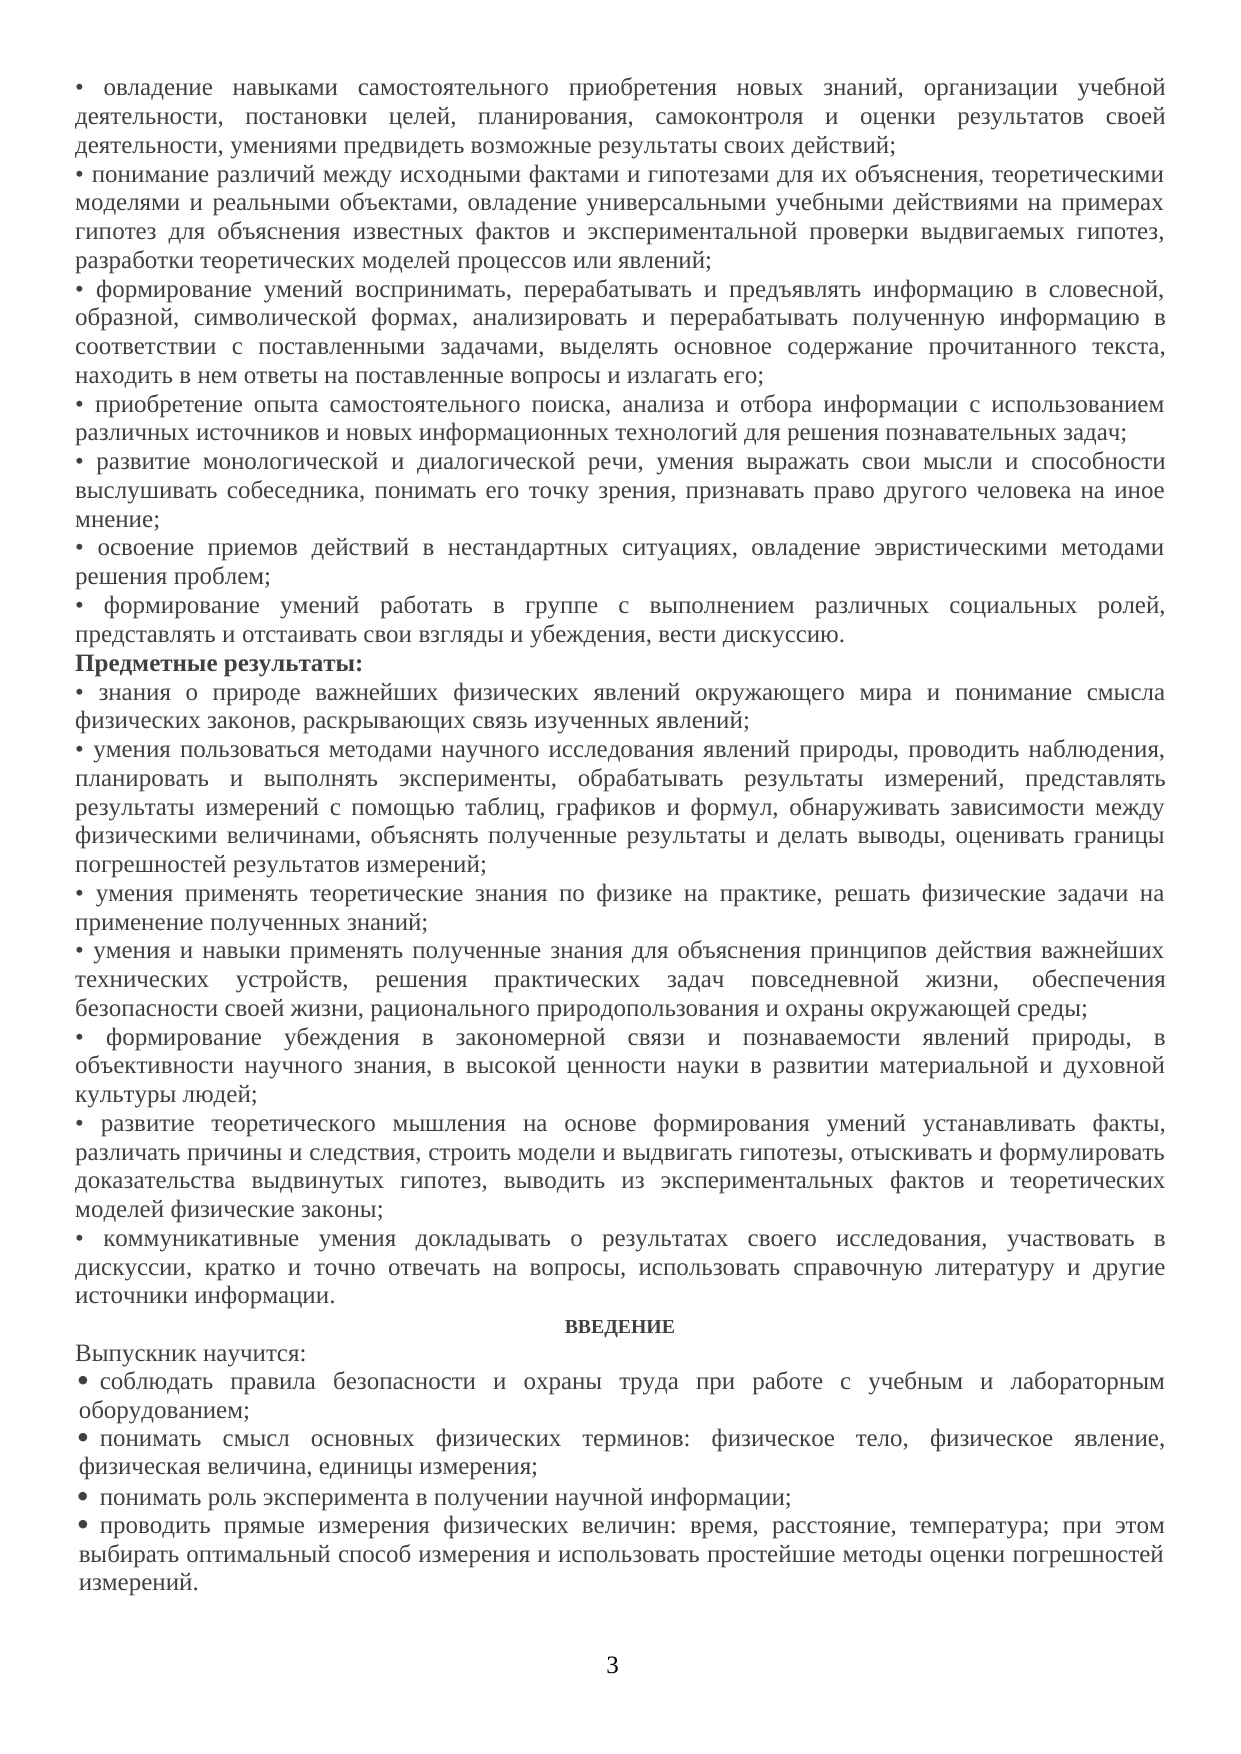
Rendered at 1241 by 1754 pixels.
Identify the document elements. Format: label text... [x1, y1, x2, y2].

list соблюдать правила безопасности и охраны труда при работе с учебным и лабораторным оборудованием; [78, 1367, 1165, 1423]
text ВВЕДЕНИЕ [564, 1315, 1178, 1338]
list формирование умений работать в группе с выполнением различных социальных ролей, представлять и отстаивать свои взгляды и убеждения, вести дискуссию. [75, 590, 1166, 648]
list освоение приемов действий в нестандартных ситуациях, овладение эвристическими методами решения проблем; [75, 532, 1165, 590]
list понимать роль эксперимента в получении научной информации; [78, 1481, 1178, 1511]
list приобретение опыта самостоятельного поиска, анализа и отбора информации с использованием различных источников и новых информационных технологий для решения познавательных задач; [75, 389, 1166, 446]
text Выпускник научится: [75, 1338, 310, 1367]
list овладение навыками самостоятельного приобретения новых знаний, организации учебной деятельности, постановки целей, планирования, самоконтроля и оценки результатов своей деятельности, умениями предвидеть возможные результаты своих действий; [75, 72, 1166, 159]
list развитие монологической и диалогической речи, умения выражать свои мысли и способности выслушивать собеседника, понимать его точку зрения, признавать право другого человека на иное мнение; [75, 446, 1166, 532]
list умения и навыки применять полученные знания для объяснения принципов действия важнейших технических устройств, решения практических задач повседневной жизни, обеспечения безопасности своей жизни, рационального природопользования и охраны окружающей среды; [75, 935, 1166, 1022]
list понимать смысл основных физических терминов: физическое тело, физическое явление, физическая величина, единицы измерения; [78, 1424, 1165, 1480]
list умения пользоваться методами научного исследования явлений природы, проводить наблюдения, планировать и выполнять эксперименты, обрабатывать результаты измерений, представлять результаты измерений с помощью таблиц, графиков и формул, обнаруживать зависимости между физическими величинами, объяснять полученные результаты и делать выводы, оценивать границы погрешностей результатов измерений; [75, 734, 1166, 878]
subtitle Предметные результаты: [75, 648, 1178, 677]
list понимание различий между исходными фактами и гипотезами для их объяснения, теоретическими моделями и реальными объектами, овладение универсальными учебными действиями на примерах гипотез для объяснения известных фактов и экспериментальной проверки выдвигаемых гипотез, разработки теоретических моделей процессов или явлений; [75, 159, 1165, 274]
list умения применять теоретические знания по физике на практике, решать физические задачи на применение полученных знаний; [75, 878, 1166, 935]
list знания о природе важнейших физических явлений окружающего мира и понимание смысла физических законов, раскрывающих связь изученных явлений; [75, 677, 1165, 734]
list развитие теоретического мышления на основе формирования умений устанавливать факты, различать причины и следствия, строить модели и выдвигать гипотезы, отыскивать и формулировать доказательства выдвинутых гипотез, выводить из экспериментальных фактов и теоретических моделей физические законы; [75, 1108, 1166, 1223]
list формирование умений воспринимать, перерабатывать и предъявлять информацию в словесной, образной, символической формах, анализировать и перерабатывать полученную информацию в соответствии с поставленными задачами, выделять основное содержание прочитанного текста, находить в нем ответы на поставленные вопросы и излагать его; [75, 274, 1166, 389]
list проводить прямые измерения физических величин: время, расстояние, температура; при этом выбирать оптимальный способ измерения и использовать простейшие методы оценки погрешностей измерений. [78, 1511, 1165, 1596]
list формирование убеждения в закономерной связи и познаваемости явлений природы, в объективности научного знания, в высокой ценности науки в развитии материальной и духовной культуры людей; [75, 1022, 1166, 1108]
list коммуникативные умения докладывать о результатах своего исследования, участвовать в дискуссии, кратко и точно отвечать на вопросы, использовать справочную литературу и другие источники информации. [75, 1223, 1166, 1309]
